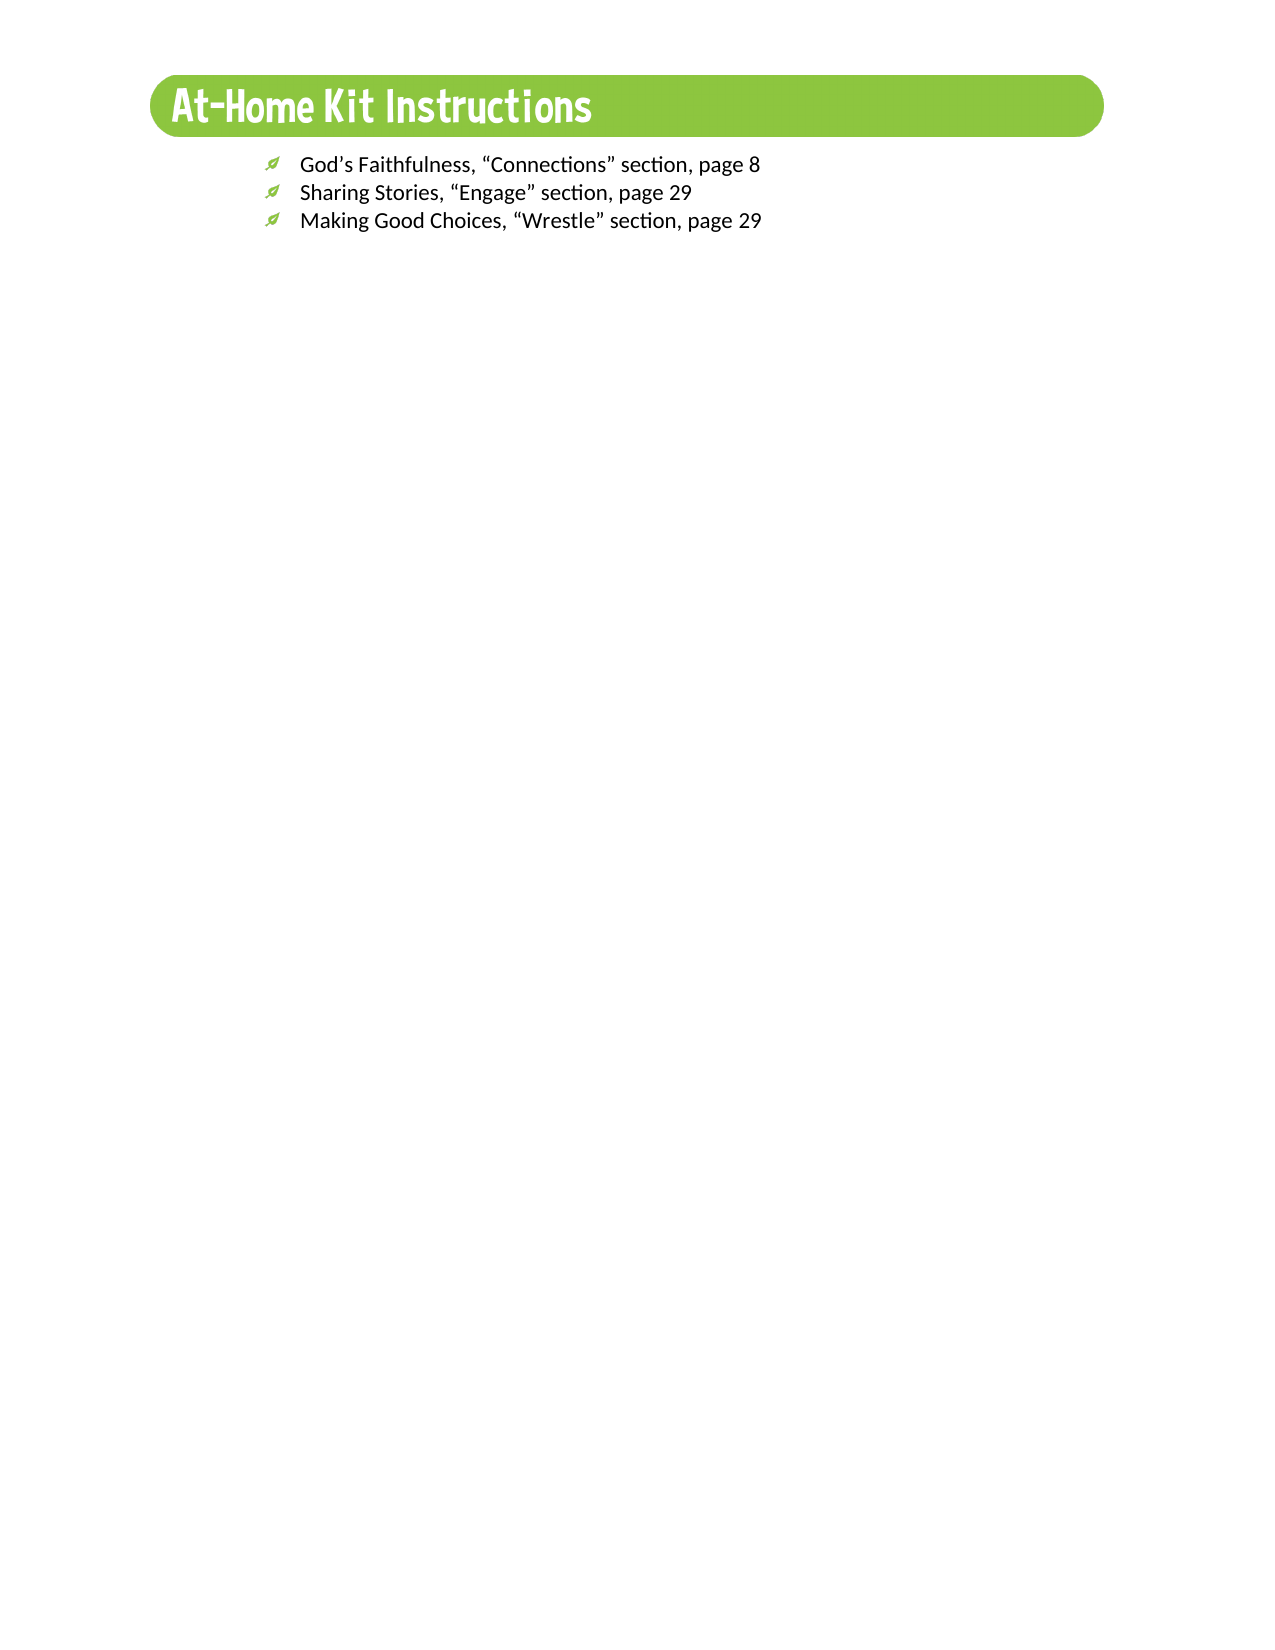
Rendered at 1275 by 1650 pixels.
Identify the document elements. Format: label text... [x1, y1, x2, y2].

picture [150, 75, 1125, 137]
list God’s Faithfulness, “Connections” section, page 8 [262, 150, 1125, 178]
picture [263, 183, 281, 201]
picture [263, 155, 281, 173]
list Sharing Stories, “Engage” section, page 29 [262, 178, 1125, 206]
list Making Good Choices, “Wrestle” section, page 29 [262, 206, 1125, 234]
picture [263, 211, 281, 229]
